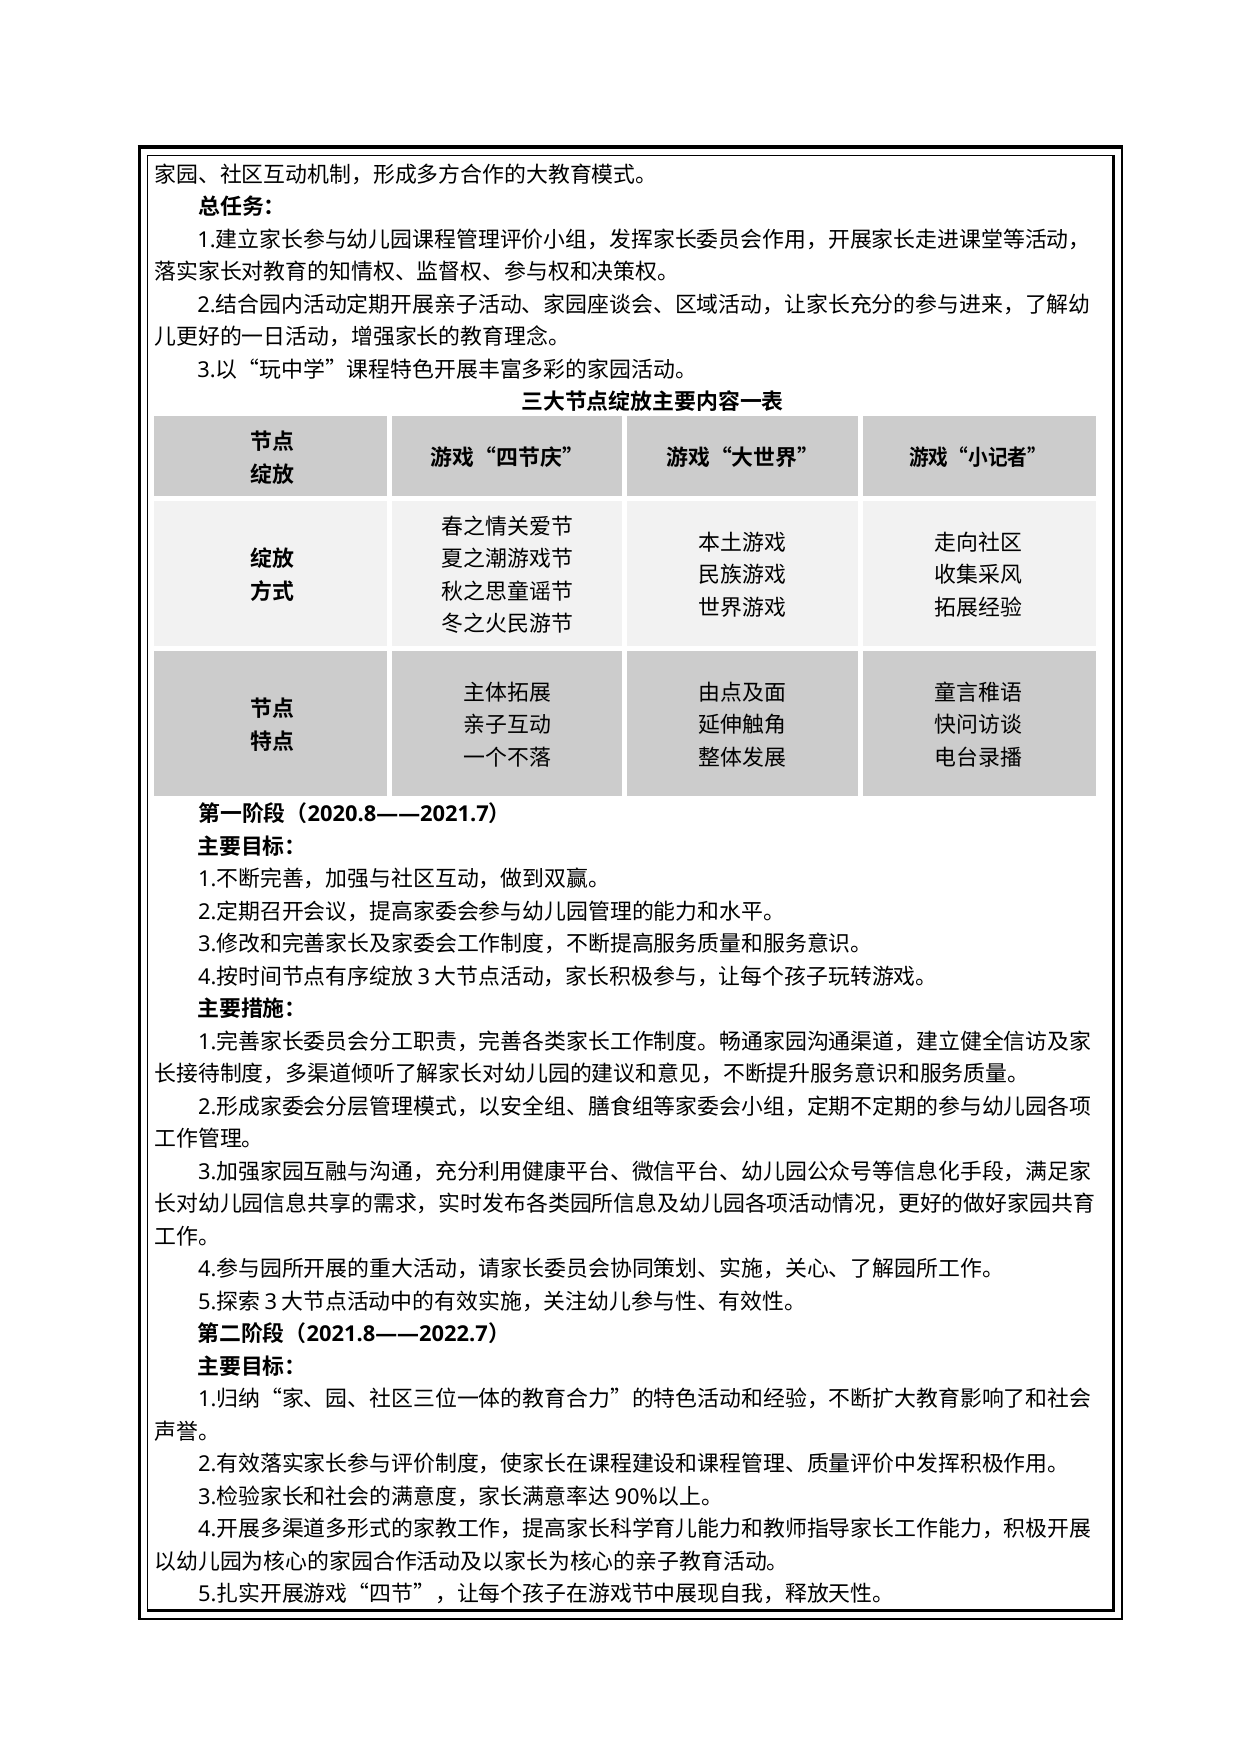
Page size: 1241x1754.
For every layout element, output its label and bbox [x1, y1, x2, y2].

table_header [143, 149, 1117, 1608]
